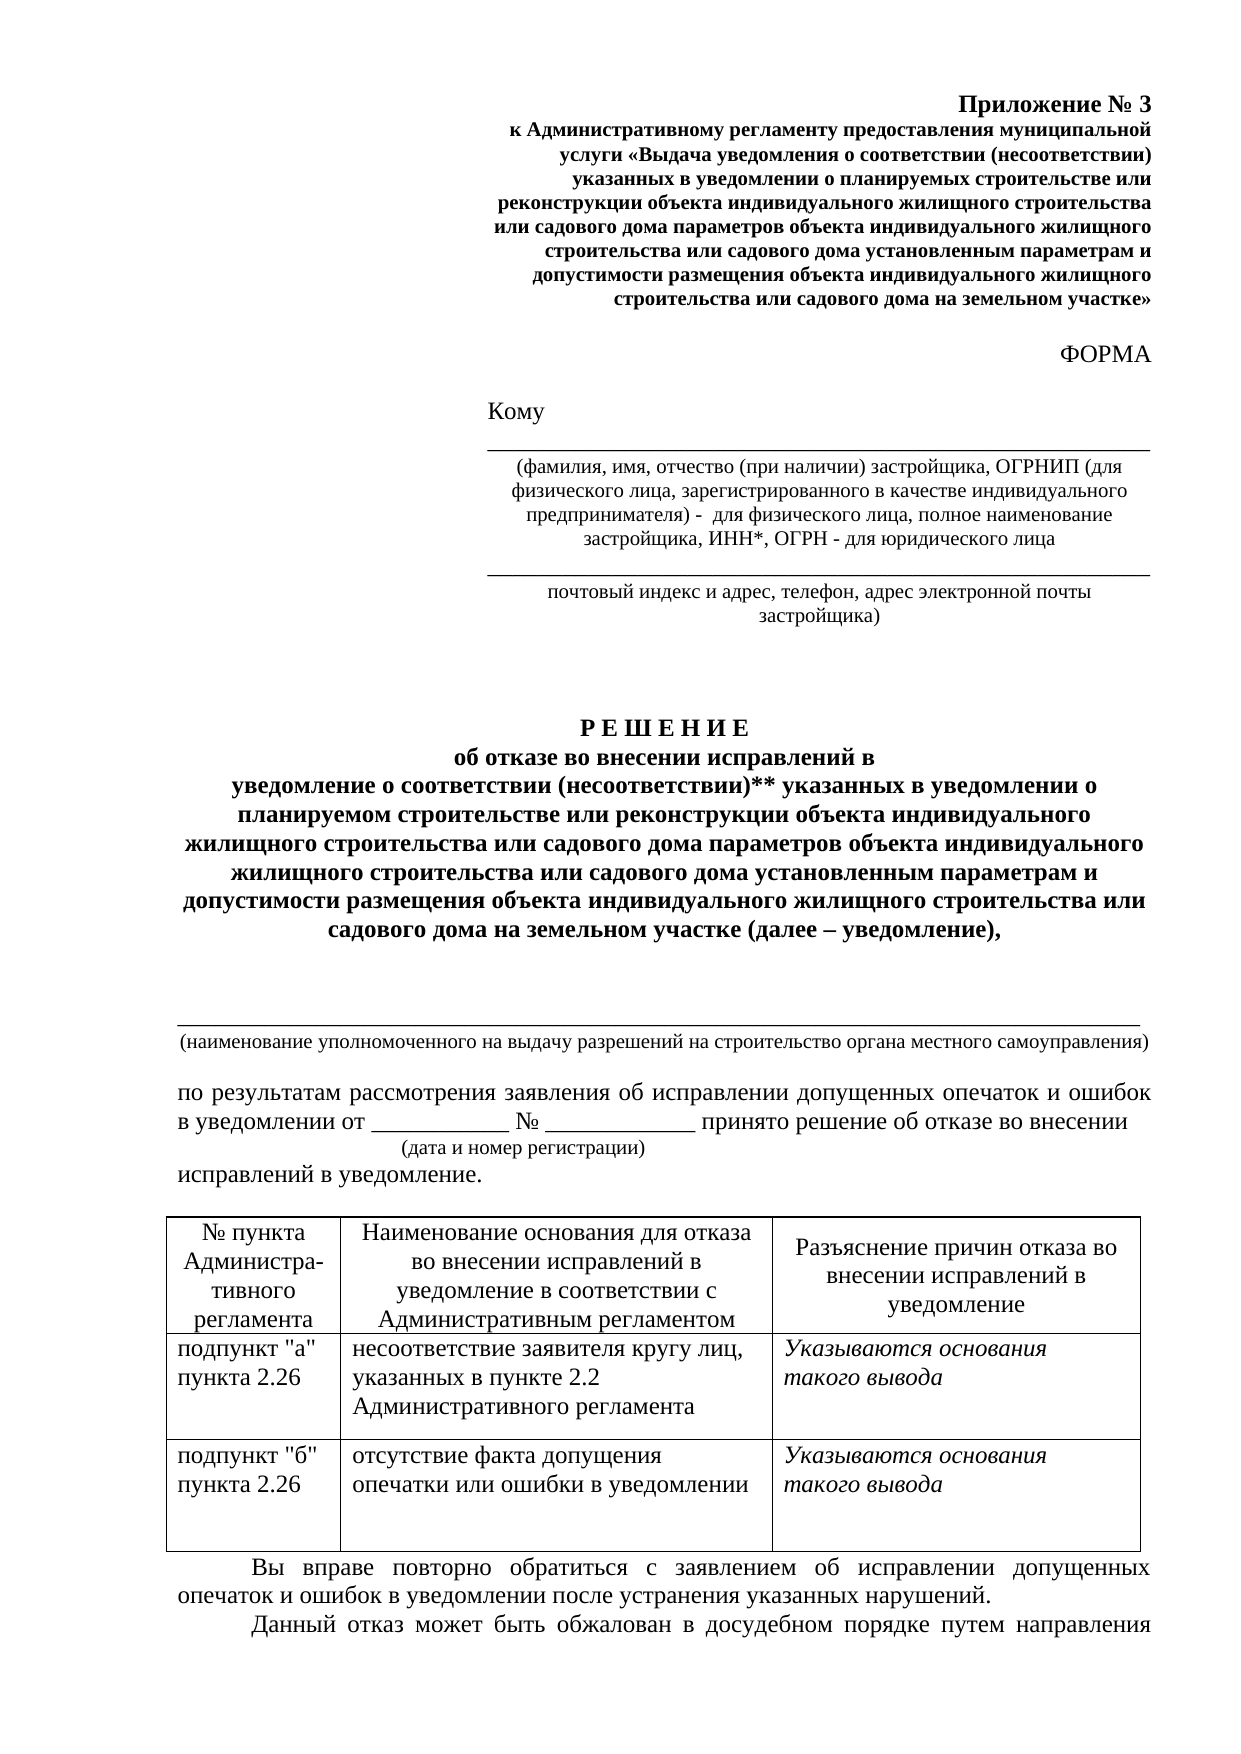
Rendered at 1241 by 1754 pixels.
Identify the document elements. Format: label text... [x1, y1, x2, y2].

table_cell Указываются основания такого вывода [773, 1334, 1140, 1439]
text ФОРМА [545, 339, 1152, 367]
table_cell Указываются основания такого вывода [773, 1440, 1140, 1551]
text Приложение № 3 [177, 89, 1152, 117]
text об отказе во внесении исправлений в [177, 742, 1152, 771]
text Кому _____________________________________________________ [487, 396, 1152, 454]
text (фамилия, имя, отчество (при наличии) застройщика, ОГРНИП (для физического лица, зарегистрированного в качестве индивидуального предпринимателя) - для физического лица, полное наименование застройщика, ИНН*, ОГРН - для юридического лица [487, 454, 1152, 550]
table_cell подпункт "б" пункта 2.26 [167, 1440, 340, 1551]
text к Административному регламенту предоставления муниципальной услуги «Выдача уведомления о соответствии (несоответствии) указанных в уведомлении о планируемых строительстве или реконструкции объекта индивидуального жилищного строительства или садового дома параметров объекта индивидуального жилищного строительства или садового дома установленным параметрам и допустимости размещения объекта индивидуального жилищного строительства или садового дома на земельном участке» [472, 117, 1152, 310]
table_header Наименование основания для отказа во внесении исправлений в уведомление в соответствии с Административным регламентом [341, 1218, 772, 1332]
table_cell подпункт "а" пункта 2.26 [167, 1334, 340, 1439]
table_cell несоответствие заявителя кругу лиц, указанных в пункте 2.2 Административного регламента [341, 1334, 772, 1439]
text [177, 1609, 1152, 1638]
text _____________________________________________________________________________ [177, 1001, 1152, 1029]
table_header Разъяснение причин отказа во внесении исправлений в уведомление [773, 1218, 1140, 1332]
text уведомление о соответствии (несоответствии)** указанных в уведомлении о планируемом строительстве или реконструкции объекта индивидуального жилищного строительства или садового дома параметров объекта индивидуального жилищного строительства или садового дома установленным параметрам и допустимости размещения объекта индивидуального жилищного строительства или садового дома на земельном участке (далее – уведомление), [177, 771, 1152, 943]
text Вы вправе повторно обратиться с заявлением об исправлении допущенных опечаток и ошибок в уведомлении после устранения указанных нарушений. [177, 1552, 1152, 1609]
text почтовый индекс и адрес, телефон, адрес электронной почты застройщика) [487, 579, 1152, 627]
table_cell отсутствие факта допущения опечатки или ошибки в уведомлении [341, 1440, 772, 1551]
text Р Е Ш Е Н И Е [177, 713, 1152, 742]
table_header № пункта Администра-тивного регламента [167, 1218, 340, 1332]
text _____________________________________________________ [487, 550, 1152, 579]
text (наименование уполномоченного на выдачу разрешений на строительство органа местного самоуправления) [177, 1029, 1152, 1053]
text исправлений в уведомление. [177, 1159, 1152, 1188]
text по результатам рассмотрения заявления об исправлении допущенных опечаток и ошибок в уведомлении от ___________ № ____________ принято решение об отказе во внесении [177, 1077, 1152, 1135]
text (дата и номер регистрации) [177, 1135, 1152, 1159]
